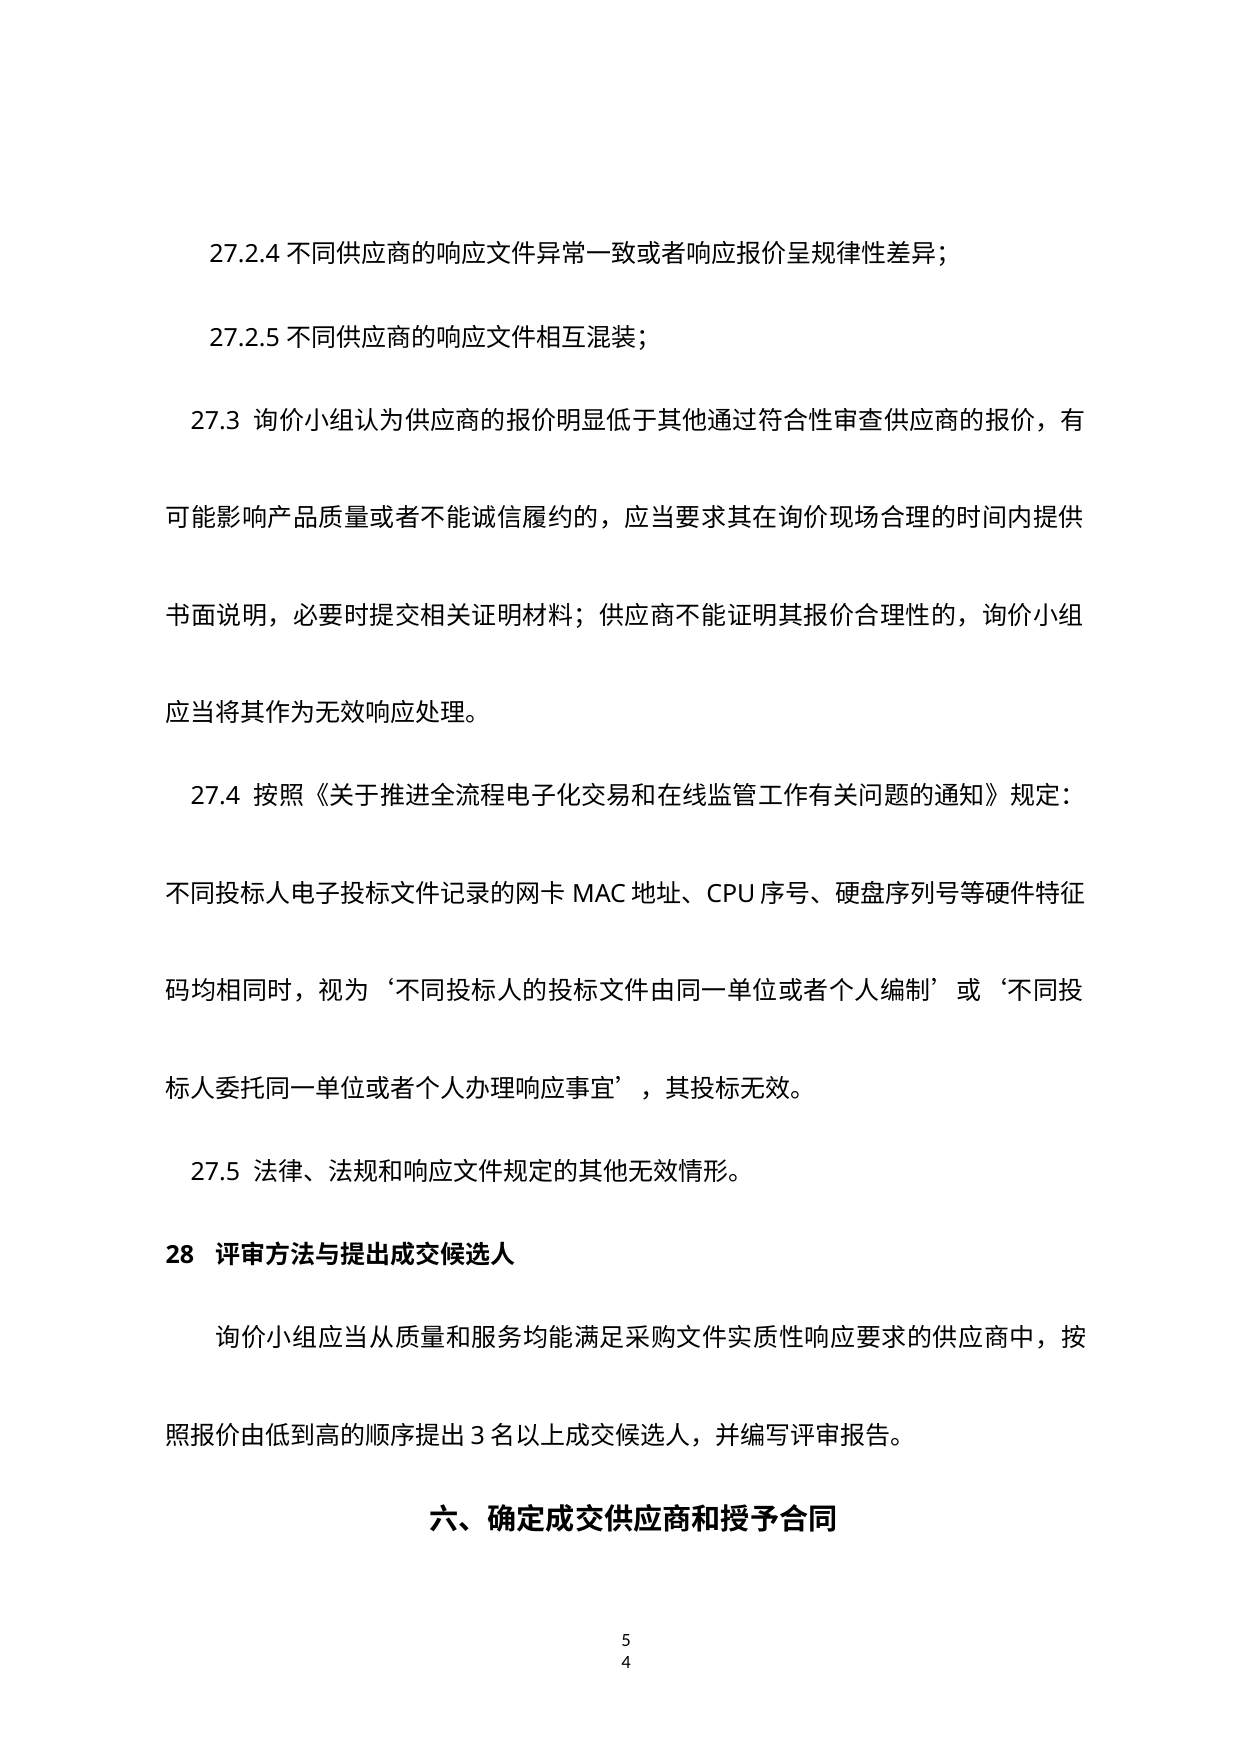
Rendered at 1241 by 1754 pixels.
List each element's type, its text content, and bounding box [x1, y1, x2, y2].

text 六、确定成交供应商和授予合同 [165, 1484, 1087, 1549]
text 27.2.5 不同供应商的响应文件相互混装； [165, 303, 1087, 368]
text 27.2.4 不同供应商的响应文件异常一致或者响应报价呈规律性差异； [165, 219, 1087, 284]
list 评审方法与提出成交候选人 [165, 1220, 1087, 1285]
text 询价小组应当从质量和服务均能满足采购文件实质性响应要求的供应商中，按照报价由低到高的顺序提出3名以上成交候选人，并编写评审报告。 [165, 1303, 1087, 1466]
text 27.5 法律、法规和响应文件规定的其他无效情形。 [165, 1137, 1087, 1202]
text 27.4 按照《关于推进全流程电子化交易和在线监管工作有关问题的通知》规定：不同投标人电子投标文件记录的网卡MAC地址、CPU序号、硬盘序列号等硬件特征码均相同时，视为‘不同投标人的投标文件由同一单位或者个人编制’或‘不同投标人委托同一单位或者个人办理响应事宜’，其投标无效。 [165, 761, 1087, 1119]
text 27.3 询价小组认为供应商的报价明显低于其他通过符合性审查供应商的报价，有可能影响产品质量或者不能诚信履约的，应当要求其在询价现场合理的时间内提供书面说明，必要时提交相关证明材料；供应商不能证明其报价合理性的，询价小组应当将其作为无效响应处理。 [165, 386, 1087, 743]
